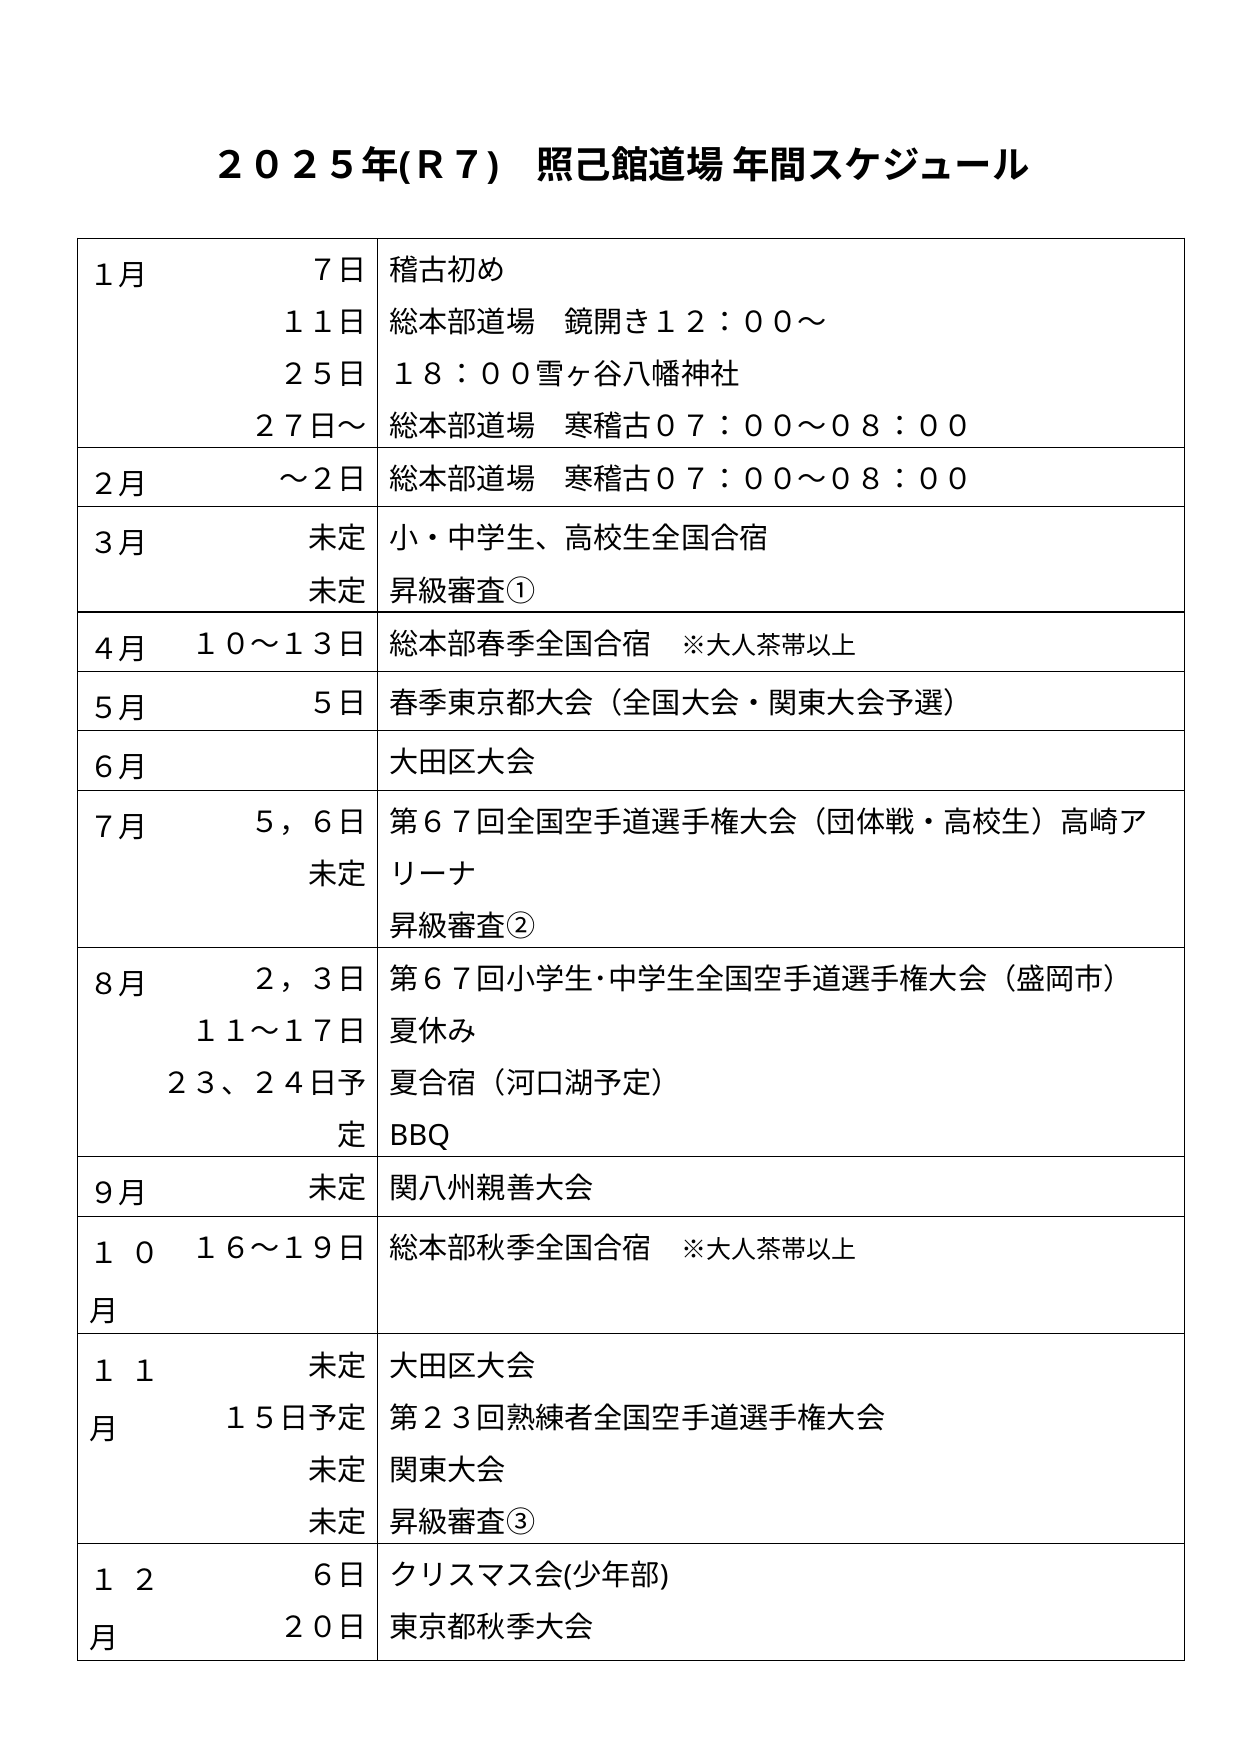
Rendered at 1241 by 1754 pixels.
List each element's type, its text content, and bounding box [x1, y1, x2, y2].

table_cell ７月 [78, 791, 170, 947]
table_cell ５月 [78, 672, 170, 730]
table_cell ４月 [78, 613, 170, 671]
table_cell １０～１３日 [170, 613, 377, 671]
table_cell 未定 未定 [170, 507, 377, 611]
table_cell １６～１９日 [170, 1217, 377, 1333]
table_cell [170, 731, 377, 789]
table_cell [378, 1544, 1184, 1660]
table_cell 未定 [170, 1157, 377, 1216]
table_cell ３月 [78, 507, 170, 611]
table_cell 春季大会（全国大会・関東大会予選） [378, 672, 1184, 730]
table_cell ２月 [78, 448, 170, 506]
table_cell ５，６日 未定 [170, 791, 377, 947]
table_cell 総本部道場 寒稽古０７：００～０８：００ [378, 448, 1184, 506]
table_cell １０月 [78, 1217, 170, 1333]
table_cell １２月 [78, 1544, 170, 1660]
table_cell 総本部春季全国合宿 ※大人茶帯以上 [378, 613, 1184, 671]
table_header ７日 １１日 ２５日 ２７日～ [170, 239, 377, 447]
table_cell 総本部秋季全国合宿 ※大人茶帯以上 [378, 1217, 1184, 1333]
table_cell ６月 [78, 731, 170, 789]
table_cell １１月 [78, 1334, 170, 1543]
table_cell 関八州親善大会 [378, 1157, 1184, 1216]
table_cell ９月 [78, 1157, 170, 1216]
table_cell 未定 １５日予定 未定 未定 [170, 1334, 377, 1543]
table_cell ８月 [78, 948, 170, 1156]
table_cell 第６７回小学生･中学生全国空手道選手権大会（盛岡市） 夏休み 夏合宿（河口湖予定） BBQ [378, 948, 1184, 1156]
table_cell ６日 ２０日 未定 [170, 1544, 377, 1660]
table_cell 第６７回全国空手道選手権大会（団体戦・高校生）高崎アリーナ 昇級審査② [378, 791, 1184, 947]
table_cell ～２日 [170, 448, 377, 506]
table_cell ５日 [170, 672, 377, 730]
table_cell 大田区大会 [378, 731, 1184, 789]
table_header 稽古初め 総本部道場 鏡開き１２：００～ １８：００雪ヶ谷八幡神社 総本部道場 寒稽古０７：００～０８：００ [378, 239, 1184, 447]
table_header １月 [78, 239, 170, 447]
table_cell 大田区大会 第２３回熟練者全国空手道選手権大会 関東大会 昇級審査③ [378, 1334, 1184, 1543]
text ２０２５年(Ｒ７) 照己館道場 年間スケジュール [59, 125, 1181, 200]
table_cell ２，３日 １１～１７日 ２３、２４日予定 [170, 948, 377, 1156]
table_cell 小・中学生、高校生全国合宿 昇級審査① [378, 507, 1184, 611]
